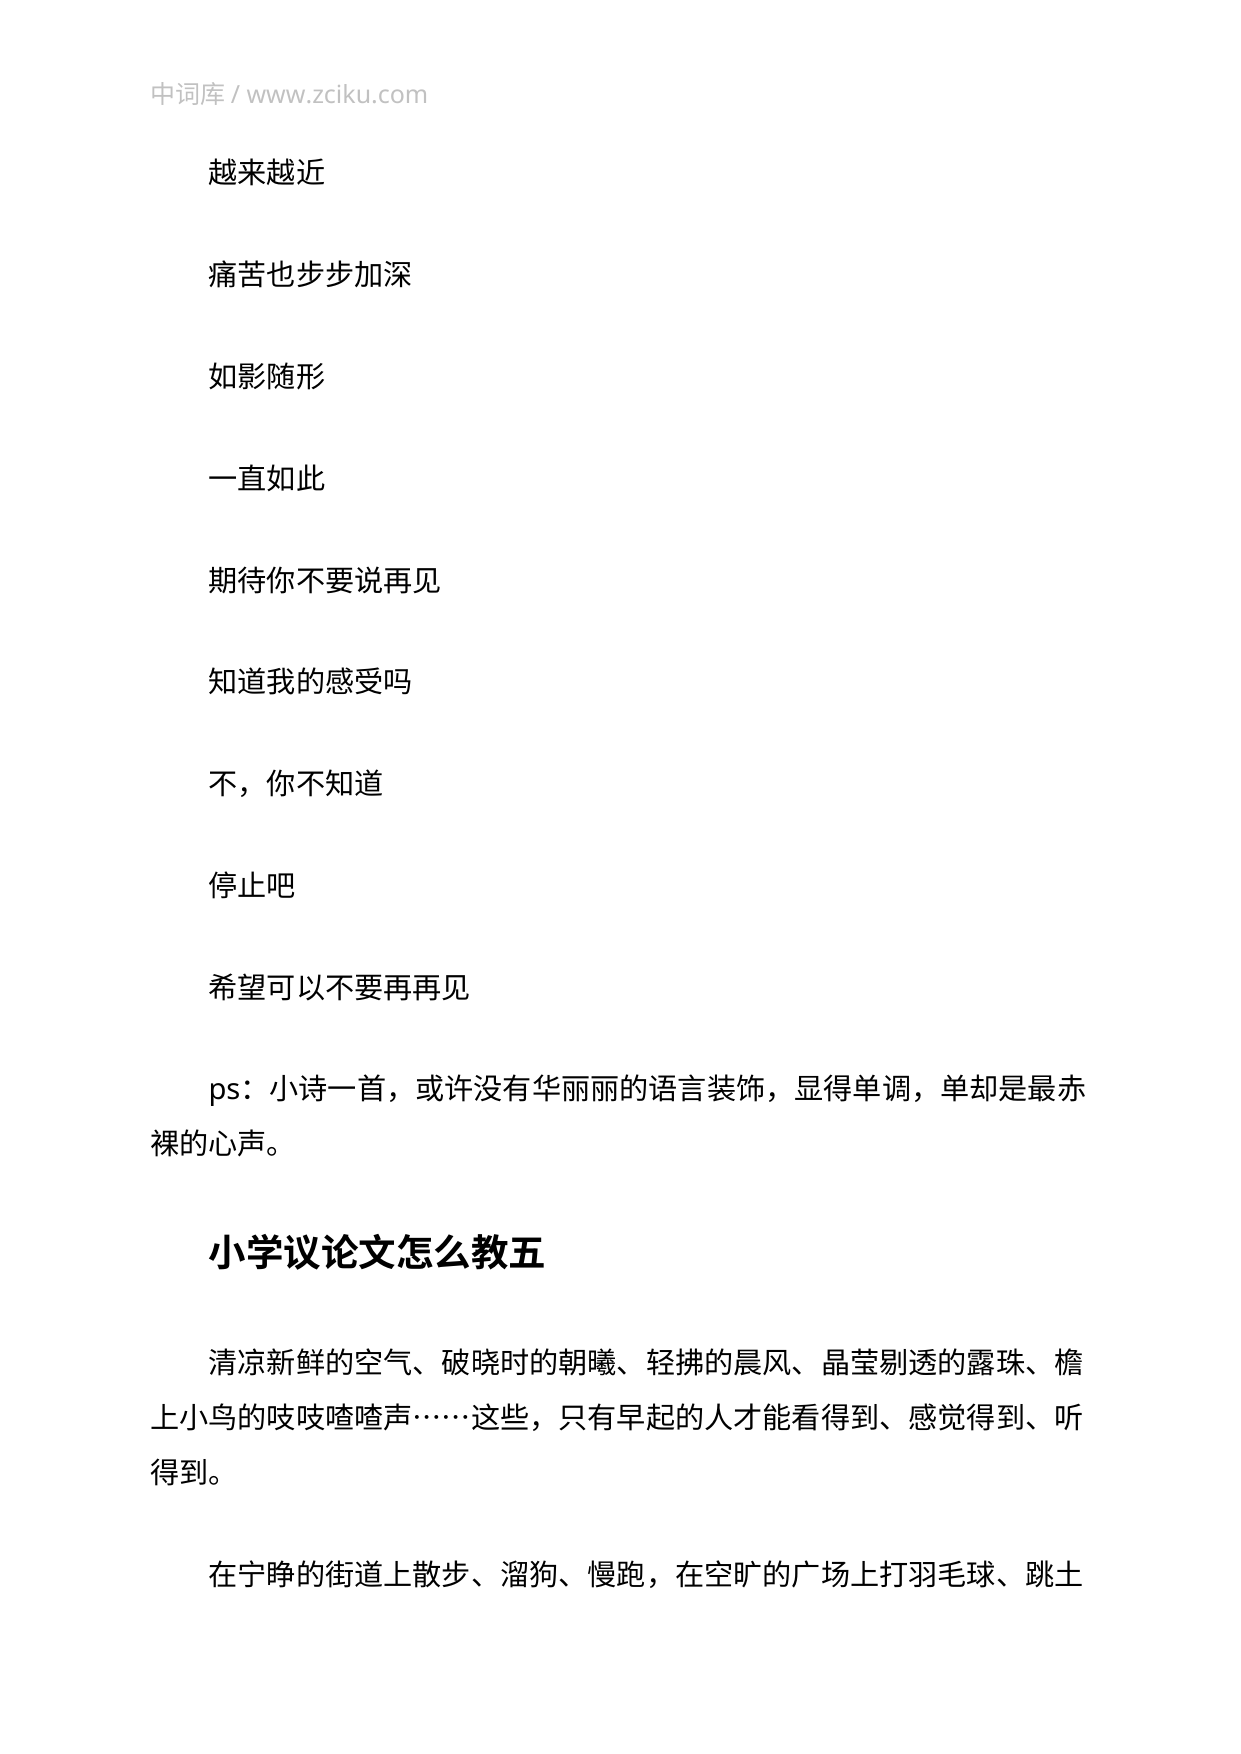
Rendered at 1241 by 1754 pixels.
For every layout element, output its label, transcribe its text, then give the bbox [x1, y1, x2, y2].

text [150, 1552, 1090, 1594]
text 一直如此 [150, 455, 1090, 498]
text 越来越近 [150, 150, 1090, 192]
text 期待你不要说再见 [150, 557, 1090, 599]
text 不，你不知道 [150, 761, 1090, 803]
text ps：小诗一首，或许没有华丽丽的语言装饰，显得单调，单却是最赤裸的心声。 [150, 1066, 1090, 1163]
text 清凉新鲜的空气、破晓时的朝曦、轻拂的晨风、晶莹剔透的露珠、檐上小鸟的吱吱喳喳声……这些，只有早起的人才能看得到、感觉得到、听得到。 [150, 1340, 1090, 1492]
text 痛苦也步步加深 [150, 252, 1090, 294]
text 如影随形 [150, 353, 1090, 396]
text 停止吧 [150, 862, 1090, 905]
text 小学议论文怎么教五 [150, 1223, 1090, 1277]
text 知道我的感受吗 [150, 659, 1090, 701]
text 希望可以不要再再见 [150, 964, 1090, 1006]
